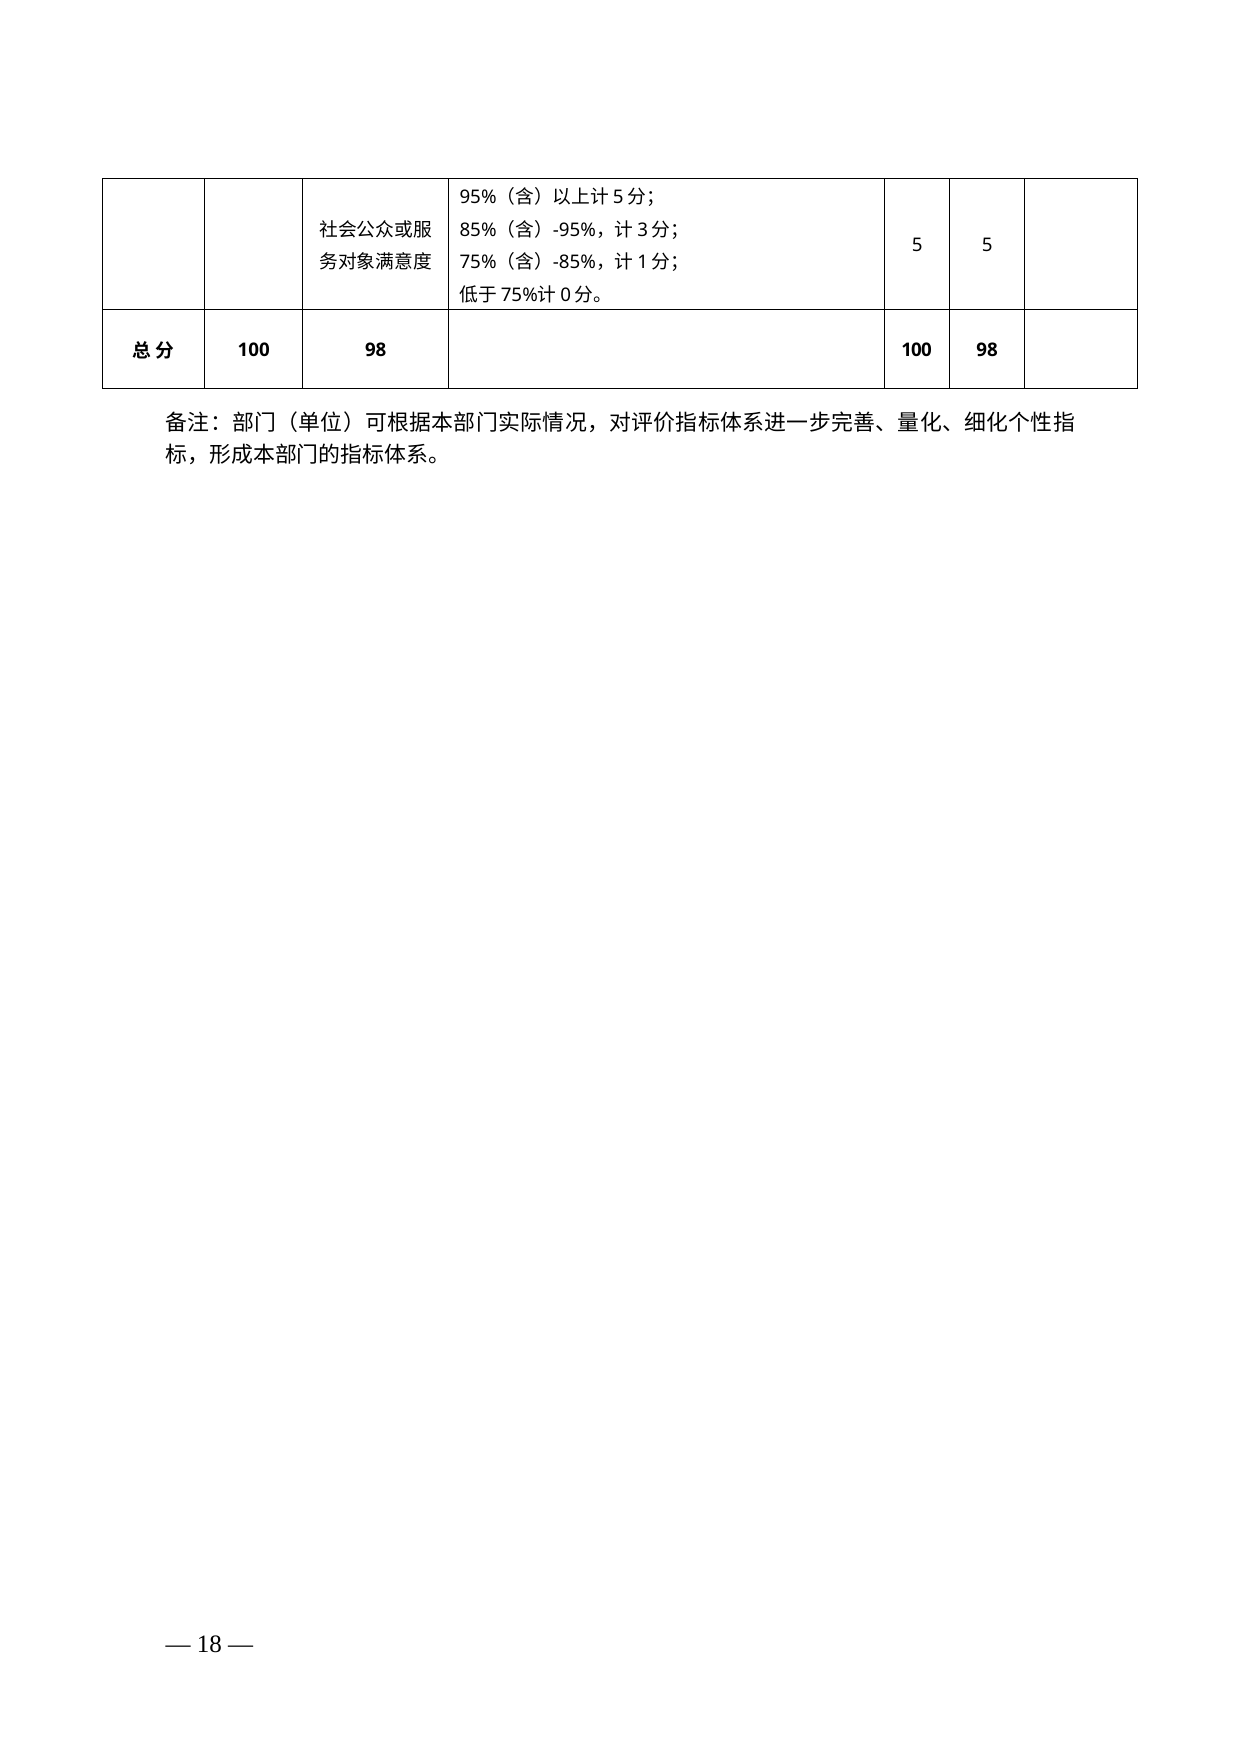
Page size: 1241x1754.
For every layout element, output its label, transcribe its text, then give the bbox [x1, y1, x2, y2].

table_cell [449, 310, 884, 388]
table_cell 5 [950, 179, 1024, 309]
text 备注：部门（单位）可根据本部门实际情况，对评价指标体系进一步完善、量化、细化个性指标，形成本部门的指标体系。 [165, 405, 1075, 469]
table_cell 95%（含）以上计5分； 85%（含）-95%，计3分； 75%（含）-85%，计1分； 低于75%计0分。 [449, 179, 884, 309]
table_cell [1025, 310, 1137, 388]
table_cell 98 [950, 310, 1024, 388]
table_cell 5 [885, 179, 949, 309]
table_cell 100 [885, 310, 949, 388]
table_cell 100 [205, 310, 302, 388]
table_cell 98 [303, 310, 448, 388]
table_cell 总 分 [103, 310, 204, 388]
table_cell [1025, 179, 1137, 309]
table_cell 社会公众或服务对象满意度 [303, 179, 448, 309]
